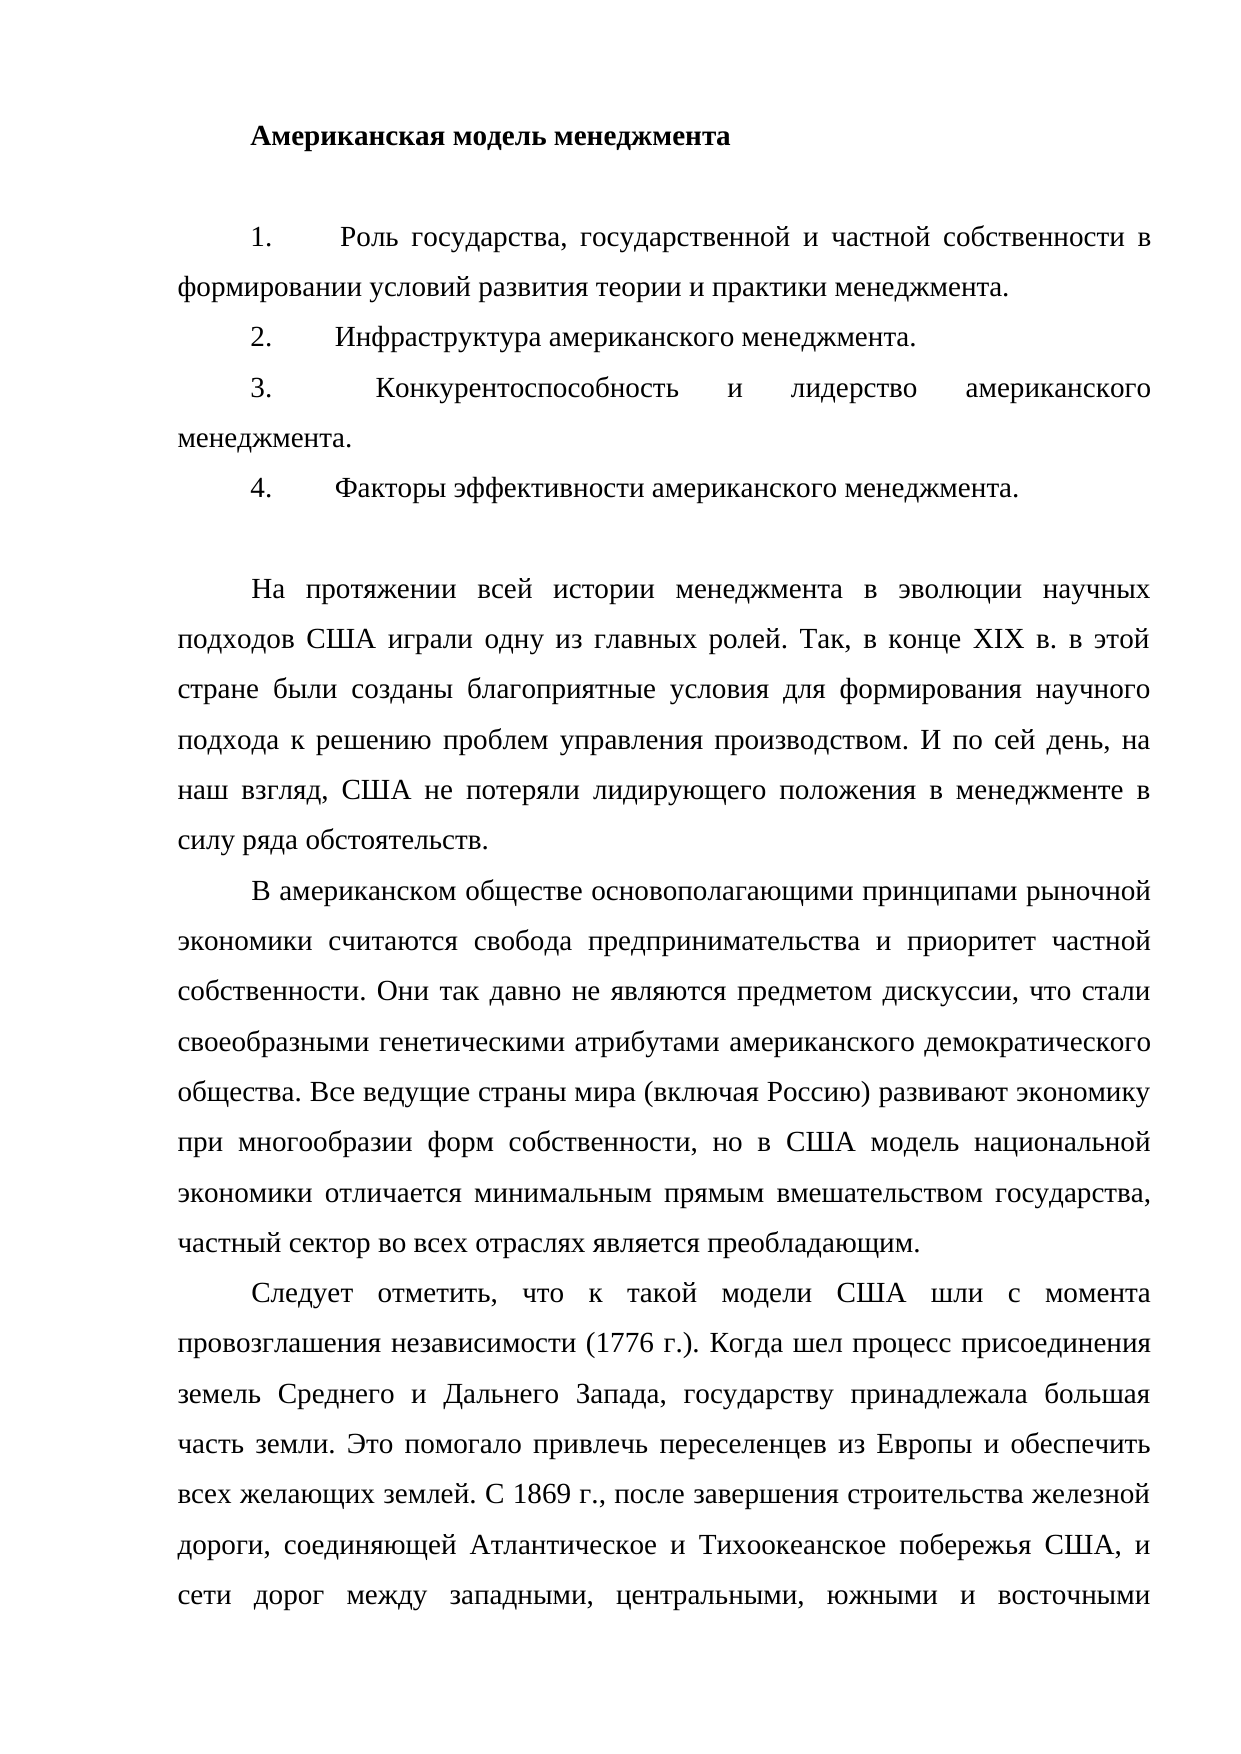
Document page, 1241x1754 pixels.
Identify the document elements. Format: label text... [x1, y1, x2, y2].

text В американском обществе основополагающими принципами рыночной экономики считаются свобода предпринимательства и приоритет частной собственности. Они так давно не являются предметом дискуссии, что стали своеобразными генетическими атрибутами американского демократического общества. Все ведущие страны мира (включая Россию) развивают экономику при многообразии форм собственности, но в США модель национальной экономики отличается минимальным прямым вмешательством государства, частный сектор во всех отраслях является преобладающим. [177, 873, 1152, 1258]
text На протяжении всей истории менеджмента в эволюции научных подходов США играли одну из главных ролей. Так, в конце XIX в. в этой стране были созданы благоприятные условия для формирования научного подхода к решению проблем управления производством. И по сей день, на наш взгляд, США не потеряли лидирующего положения в менеджменте в силу ряда обстоятельств. [177, 571, 1152, 856]
text Американская модель менеджмента [177, 118, 1152, 152]
list Инфраструктура американского менеджмента. [177, 319, 1152, 353]
list Роль государства, государственной и частной собственности в формировании условий развития теории и практики менеджмента. [177, 219, 1152, 303]
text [177, 1275, 1152, 1611]
list Конкурентоспособность и лидерство американского менеджмента. [177, 370, 1152, 453]
list Факторы эффективности американского менеджмента. [177, 470, 1152, 504]
